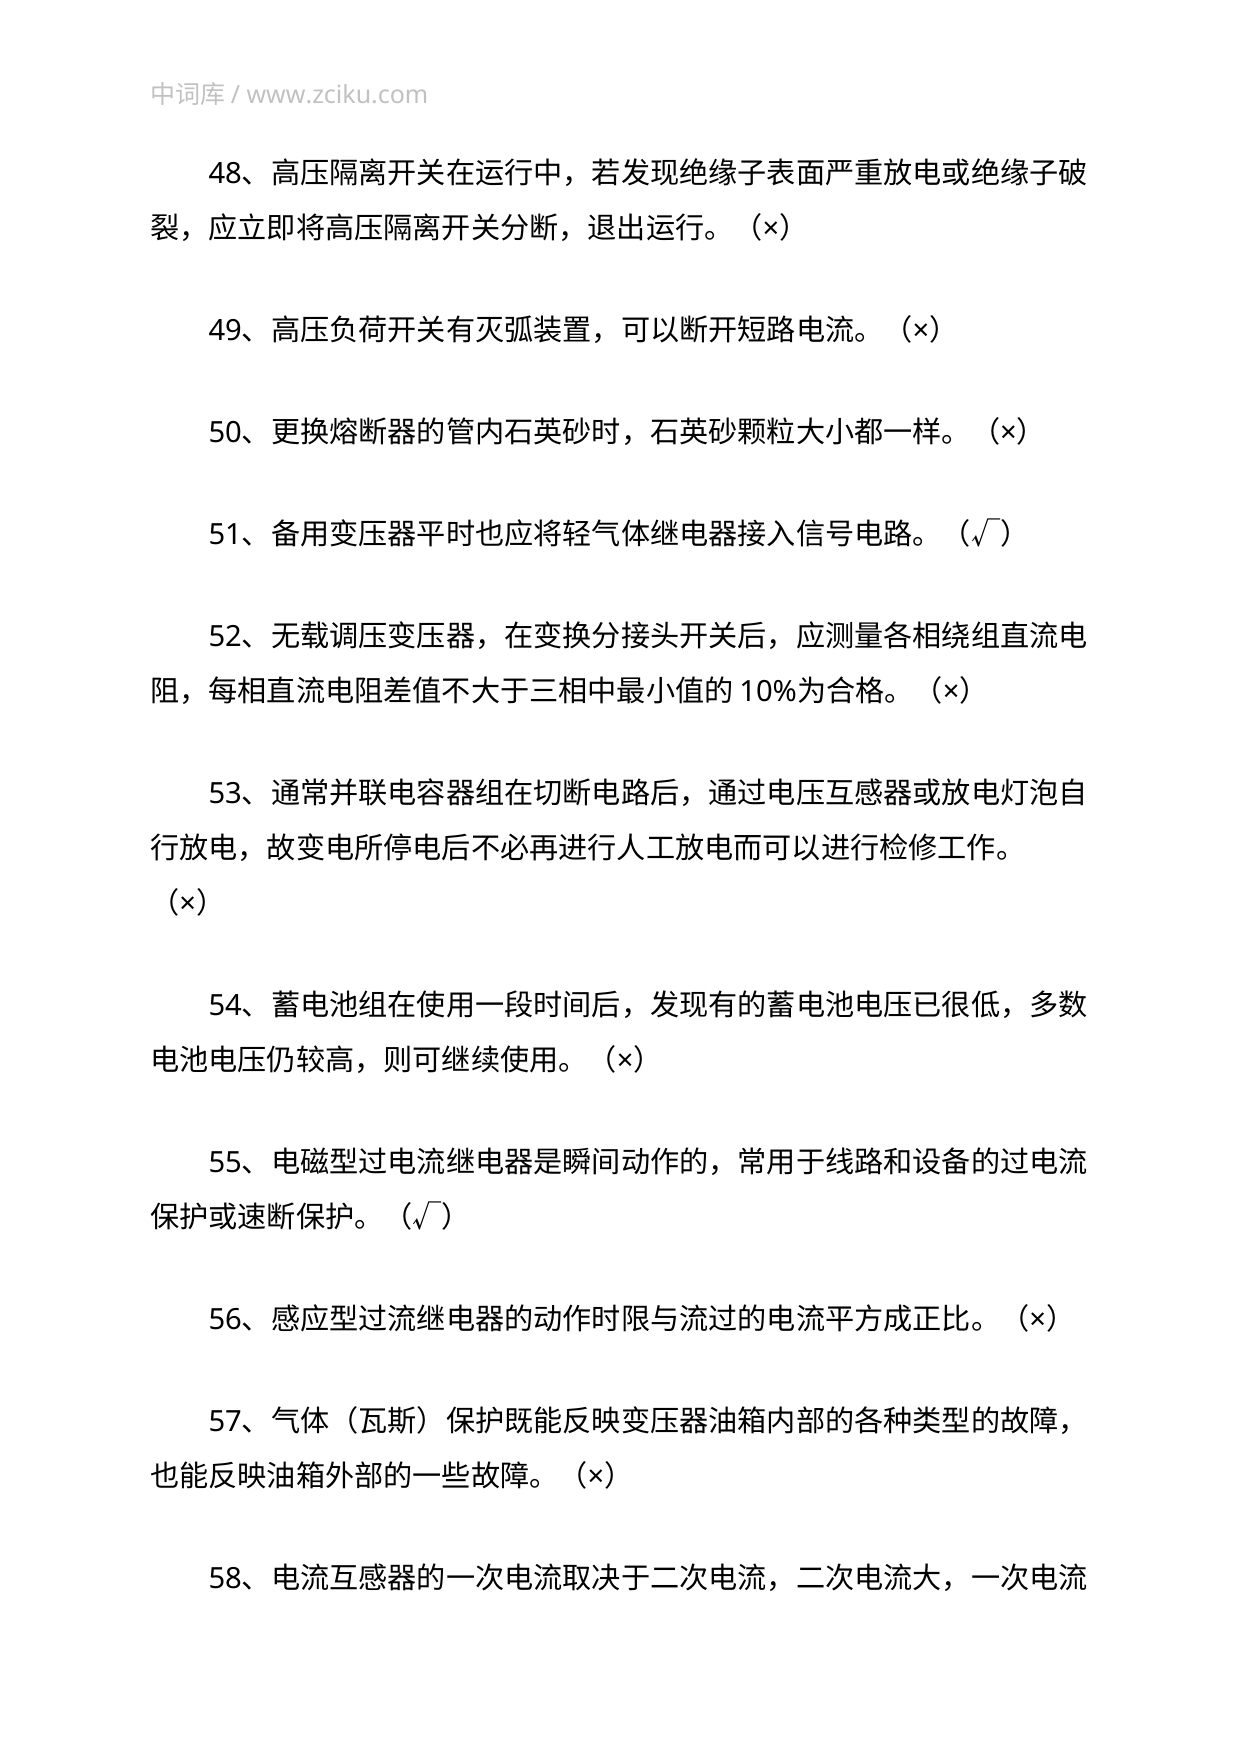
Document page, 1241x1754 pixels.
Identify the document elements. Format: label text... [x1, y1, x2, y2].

text 49、高压负荷开关有灭弧装置，可以断开短路电流。（×） [150, 307, 1090, 349]
text 56、感应型过流继电器的动作时限与流过的电流平方成正比。（×） [150, 1296, 1090, 1338]
text 50、更换熔断器的管内石英砂时，石英砂颗粒大小都一样。（×） [150, 409, 1090, 451]
text 57、气体（瓦斯）保护既能反映变压器油箱内部的各种类型的故障，也能反映油箱外部的一些故障。（×） [150, 1397, 1090, 1495]
text 55、电磁型过电流继电器是瞬间动作的，常用于线路和设备的过电流保护或速断保护。（√） [150, 1139, 1090, 1236]
text 54、蓄电池组在使用一段时间后，发现有的蓄电池电压已很低，多数电池电压仍较高，则可继续使用。（×） [150, 982, 1090, 1079]
text 48、高压隔离开关在运行中，若发现绝缘子表面严重放电或绝缘子破裂，应立即将高压隔离开关分断，退出运行。（×） [150, 150, 1090, 247]
text 51、备用变压器平时也应将轻气体继电器接入信号电路。（√） [150, 511, 1090, 553]
text 53、通常并联电容器组在切断电路后，通过电压互感器或放电灯泡自行放电，故变电所停电后不必再进行人工放电而可以进行检修工作。（×） [150, 770, 1090, 922]
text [150, 1554, 1090, 1597]
text 52、无载调压变压器，在变换分接头开关后，应测量各相绕组直流电阻，每相直流电阻差值不大于三相中最小值的10%为合格。（×） [150, 613, 1090, 710]
